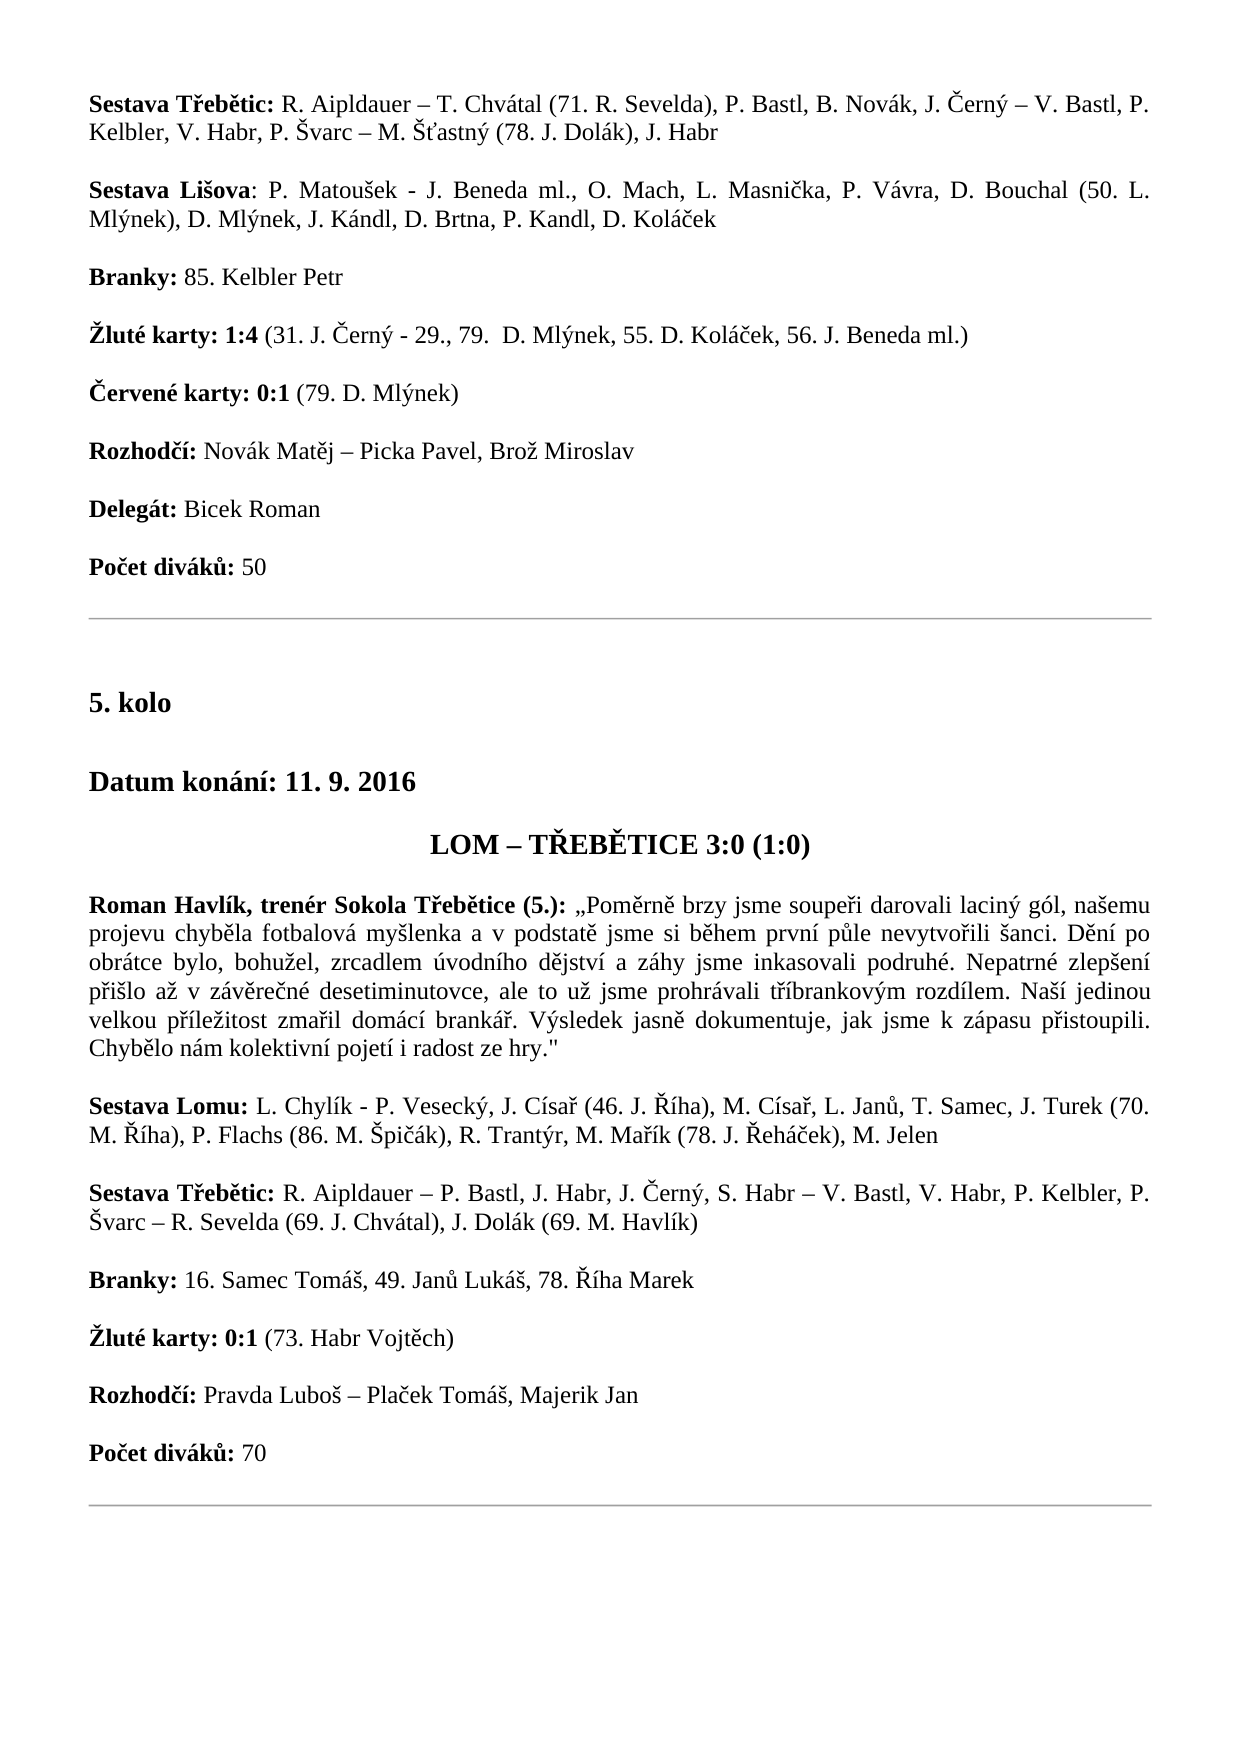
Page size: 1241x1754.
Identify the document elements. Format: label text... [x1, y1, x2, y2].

text Sestava Lomu: L. Chylík - P. Vesecký, J. Císař (46. J. Říha), M. Císař, L. Janů, T. Samec, J. Turek (70. M. Říha), P. Flachs (86. M. Špičák), R. Trantýr, M. Mařík (78. J. Řeháček), M. Jelen [89, 1091, 1152, 1149]
text Datum konání: 11. 9. 2016 [89, 764, 1152, 798]
text Sestava Lišova: P. Matoušek - J. Beneda ml., O. Mach, L. Masnička, P. Vávra, D. Bouchal (50. L. Mlýnek), D. Mlýnek, J. Kándl, D. Brtna, P. Kandl, D. Koláček [89, 175, 1152, 233]
text Žluté karty: 0:1 (73. Habr Vojtěch) [89, 1323, 1152, 1351]
text Roman Havlík, trenér Sokola Třebětice (5.): „Poměrně brzy jsme soupeři darovali laciný gól, našemu projevu chyběla fotbalová myšlenka a v podstatě jsme si během první půle nevytvořili šanci. Dění po obrátce bylo, bohužel, zrcadlem úvodního dějství a záhy jsme inkasovali podruhé. Nepatrné zlepšení přišlo až v závěrečné desetiminutovce, ale to už jsme prohrávali tříbrankovým rozdílem. Naší jedinou velkou příležitost zmařil domácí brankář. Výsledek jasně dokumentuje, jak jsme k zápasu přistoupili. Chybělo nám kolektivní pojetí i radost ze hry." [89, 890, 1152, 1062]
text Branky: 85. Kelbler Petr [89, 262, 1152, 291]
text Branky: 16. Samec Tomáš, 49. Janů Lukáš, 78. Říha Marek [89, 1265, 1152, 1293]
text Žluté karty: 1:4 (31. J. Černý - 29., 79. D. Mlýnek, 55. D. Koláček, 56. J. Beneda ml.) [89, 320, 1152, 349]
text Rozhodčí: Pravda Luboš – Plaček Tomáš, Majerik Jan [89, 1381, 1152, 1409]
text Rozhodčí: Novák Matěj – Picka Pavel, Brož Miroslav [89, 436, 1152, 464]
text Počet diváků: 50 [89, 552, 1152, 580]
subtitle 5. kolo [89, 685, 1152, 718]
text Sestava Třebětic: R. Aipldauer – P. Bastl, J. Habr, J. Černý, S. Habr – V. Bastl, V. Habr, P. Kelbler, P. Švarc – R. Sevelda (69. J. Chvátal), J. Dolák (69. M. Havlík) [89, 1178, 1152, 1236]
text Červené karty: 0:1 (79. D. Mlýnek) [89, 378, 1152, 407]
text Delegát: Bicek Roman [89, 494, 1152, 522]
text Sestava Třebětic: R. Aipldauer – T. Chvátal (71. R. Sevelda), P. Bastl, B. Novák, J. Černý – V. Bastl, P. Kelbler, V. Habr, P. Švarc – M. Šťastný (78. J. Dolák), J. Habr [89, 89, 1152, 146]
text Počet diváků: 70 [89, 1438, 1152, 1467]
text LOM – TŘEBĚTICE 3:0 (1:0) [89, 827, 1152, 861]
